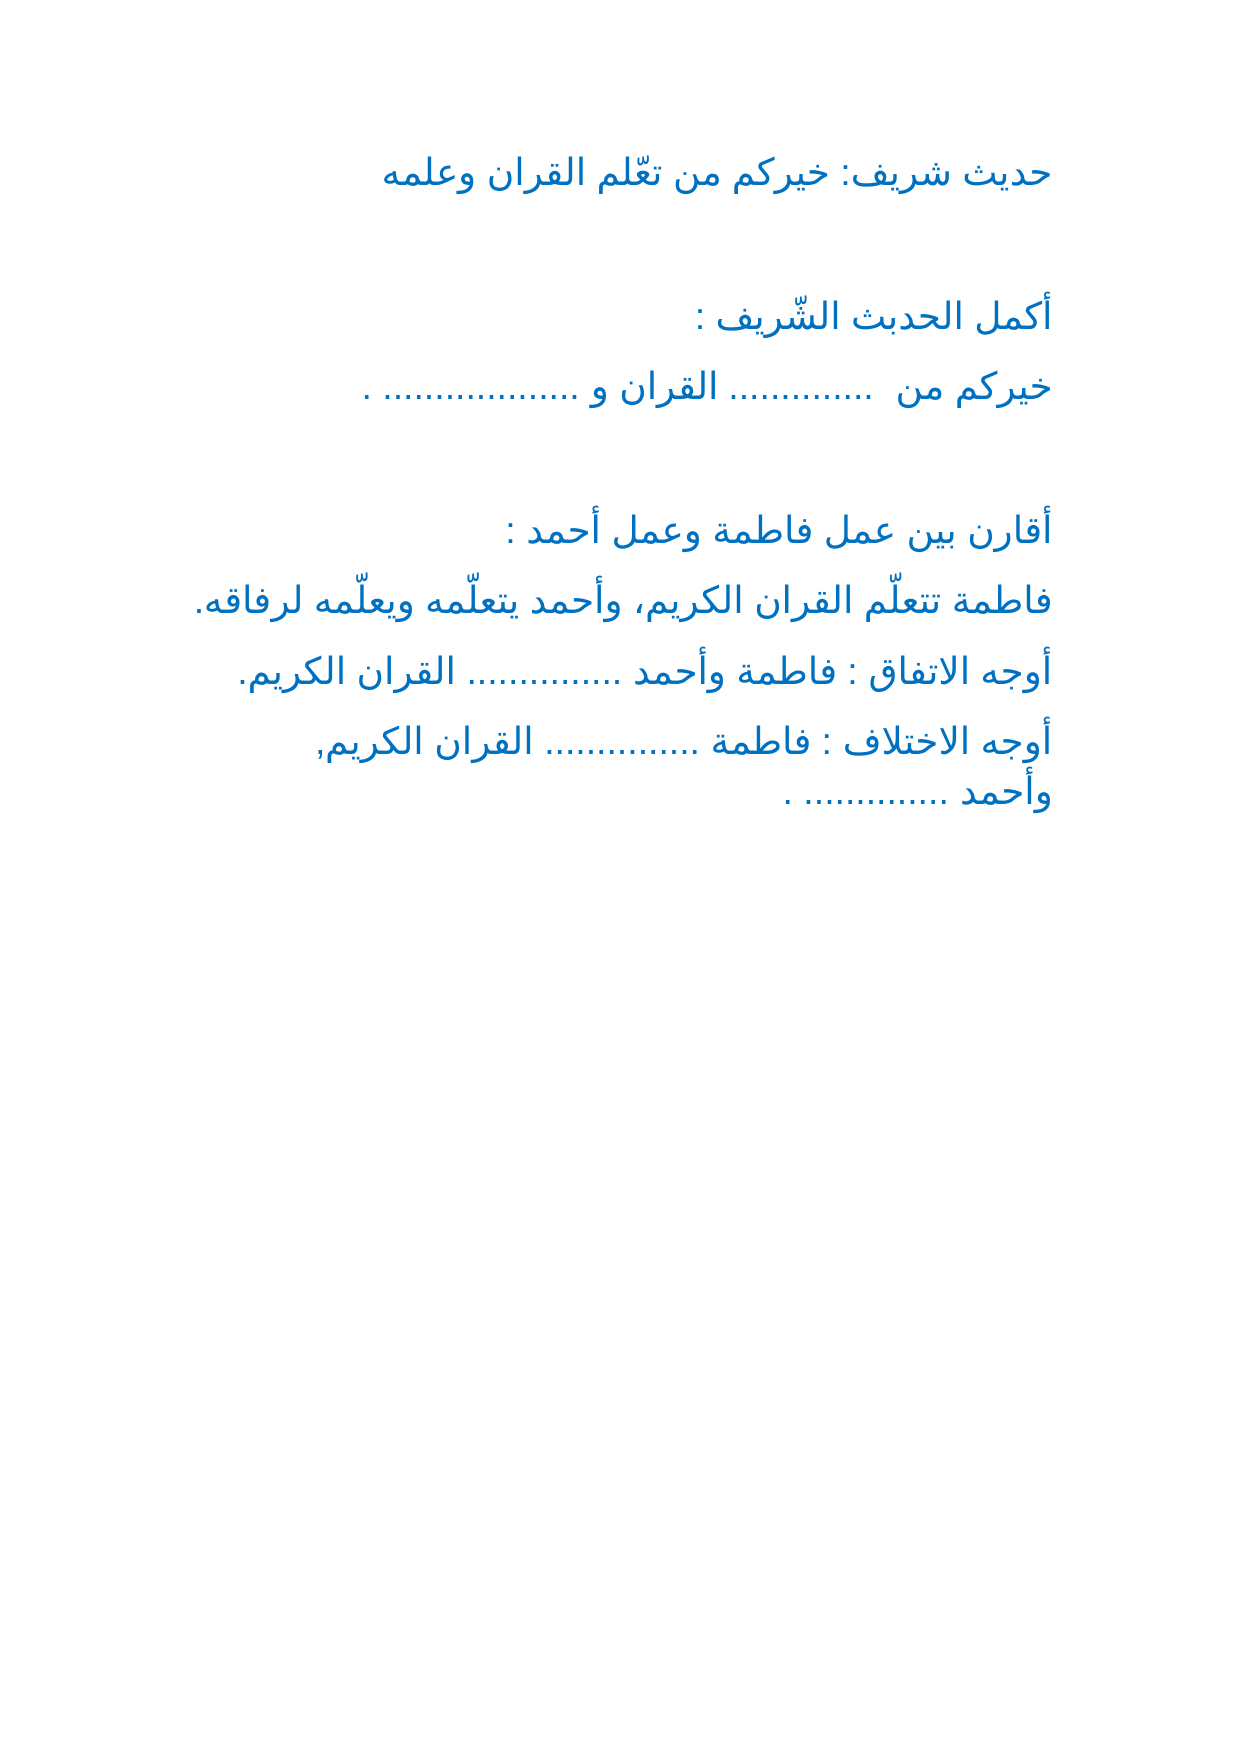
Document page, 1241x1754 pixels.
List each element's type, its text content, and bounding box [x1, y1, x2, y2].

text فاطمة تتعلّم القران الكريم، وأحمد يتعلّمه ويعلّمه لرفاقه. [187, 579, 1053, 622]
text حديث شريف: خيركم من تعّلم القران وعلمه [187, 150, 1053, 193]
text خيركم من .............. القران و ................... . [187, 364, 1053, 407]
text أوجه الاختلاف : فاطمة ............... القران الكريم, وأحمد .............. . [187, 719, 1053, 812]
text أكمل الحدبث الشّريف : [187, 294, 1053, 337]
text أقارن بين عمل فاطمة وعمل أحمد : [187, 508, 1053, 551]
text أوجه الاتفاق : فاطمة وأحمد ............... القران الكريم. [187, 649, 1053, 692]
